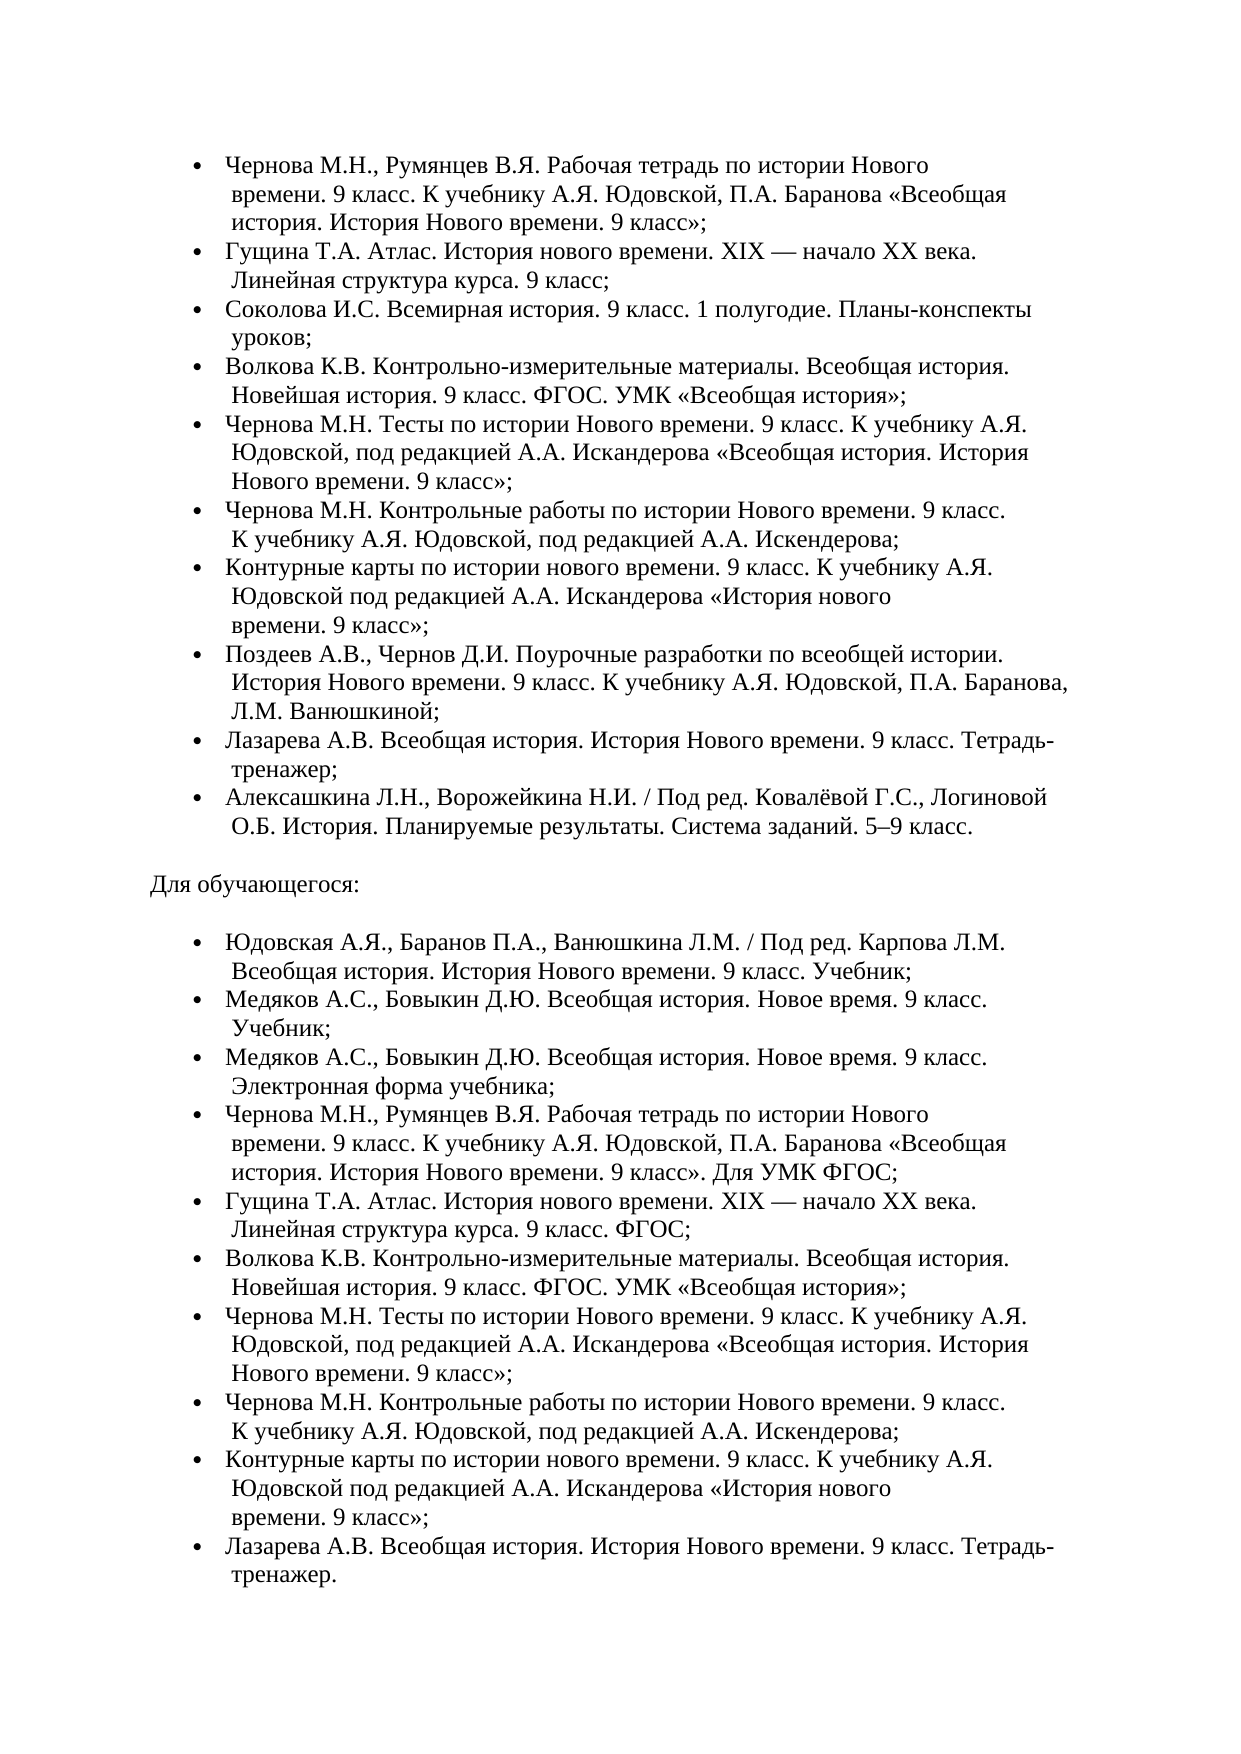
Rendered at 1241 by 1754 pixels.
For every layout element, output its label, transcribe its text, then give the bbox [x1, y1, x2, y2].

list Чернова М.Н. Контрольные работы по истории Нового времени. 9 класс. К учебнику А.Я. Юдовской, под редакцией А.А. Искендерова; [194, 552, 1071, 610]
list Волкова К.В. Контрольно-измерительные материалы. Всеобщая история. Новейшая история. 9 класс. ФГОС. УМК «Всеобщая история»; [194, 409, 1071, 466]
list Гущина Т.А. Атлас. История нового времени. XIX — начало XX века. Линейная структура курса. 9 класс; [194, 294, 1071, 351]
list Юдовская А.Я., Баранов П.А., Ванюшкина Л.М. / Под ред. Карпова Л.М. Всеобщая история. История Нового времени. 9 класс. Учебник; [194, 1014, 1071, 1071]
list Чернова М.Н. Тесты по истории Нового времени. 9 класс. К учебнику А.Я. Юдовской, под редакцией А.А. Искандерова «Всеобщая история. История Нового времени. 9 класс»; [194, 1387, 1071, 1474]
list Несмелова М.Л. Всеобщая история. История нового времени. Поурочные рекомендации. 9 класс; [194, 150, 1071, 207]
list Чернова М.Н., Румянцев В.Я. Рабочая тетрадь по истории Нового времени. 9 класс. К учебнику А.Я. Юдовской, П.А. Баранова «Всеобщая история. История Нового времени. 9 класс»; [194, 207, 1071, 294]
list Поздеев А.В., Чернов Д.И. Поурочные разработки по всеобщей истории. История Нового времени. 9 класс. К учебнику А.Я. Юдовской, П.А. Баранова, Л.М. Ванюшкиной; [194, 696, 1071, 782]
text Для обучающегося: [150, 956, 1090, 984]
list Лазарева А.В. Всеобщая история. История Нового времени. 9 класс. Тетрадь-тренажер; [194, 782, 1071, 840]
list Чернова М.Н. Контрольные работы по истории Нового времени. 9 класс. К учебнику А.Я. Юдовской, под редакцией А.А. Искендерова; [194, 1474, 1071, 1531]
list Гущина Т.А. Атлас. История нового времени. XIX — начало XX века. Линейная структура курса. 9 класс. ФГОС; [194, 1272, 1071, 1330]
list Чернова М.Н. Тесты по истории Нового времени. 9 класс. К учебнику А.Я. Юдовской, под редакцией А.А. Искандерова «Всеобщая история. История Нового времени. 9 класс»; [194, 466, 1071, 552]
list Чернова М.Н., Румянцев В.Я. Рабочая тетрадь по истории Нового времени. 9 класс. К учебнику А.Я. Юдовской, П.А. Баранова «Всеобщая история. История Нового времени. 9 класс». Для УМК ФГОС; [194, 1186, 1071, 1272]
list Медяков А.С., Бовыкин Д.Ю. Всеобщая история. Новое время. 9 класс. Электронная форма учебника; [194, 1129, 1071, 1186]
list Алексашкина Л.Н., Ворожейкина Н.И. / Под ред. Ковалёвой Г.С., Логиновой О.Б. История. Планируемые результаты. Система заданий. 5–9 класс. [194, 869, 1071, 927]
list Контурные карты по истории нового времени. 9 класс. К учебнику А.Я. Юдовской под редакцией А.А. Искандерова «История нового времени. 9 класс»; [194, 610, 1071, 696]
list Медяков А.С., Бовыкин Д.Ю. Всеобщая история. Новое время. 9 класс. Учебник; [194, 1071, 1071, 1129]
list Волкова К.В. Контрольно-измерительные материалы. Всеобщая история. Новейшая история. 9 класс. ФГОС. УМК «Всеобщая история»; [194, 1330, 1071, 1387]
list Соколова И.С. Всемирная история. 9 класс. 1 полугодие. Планы-конспекты уроков; [194, 351, 1071, 409]
